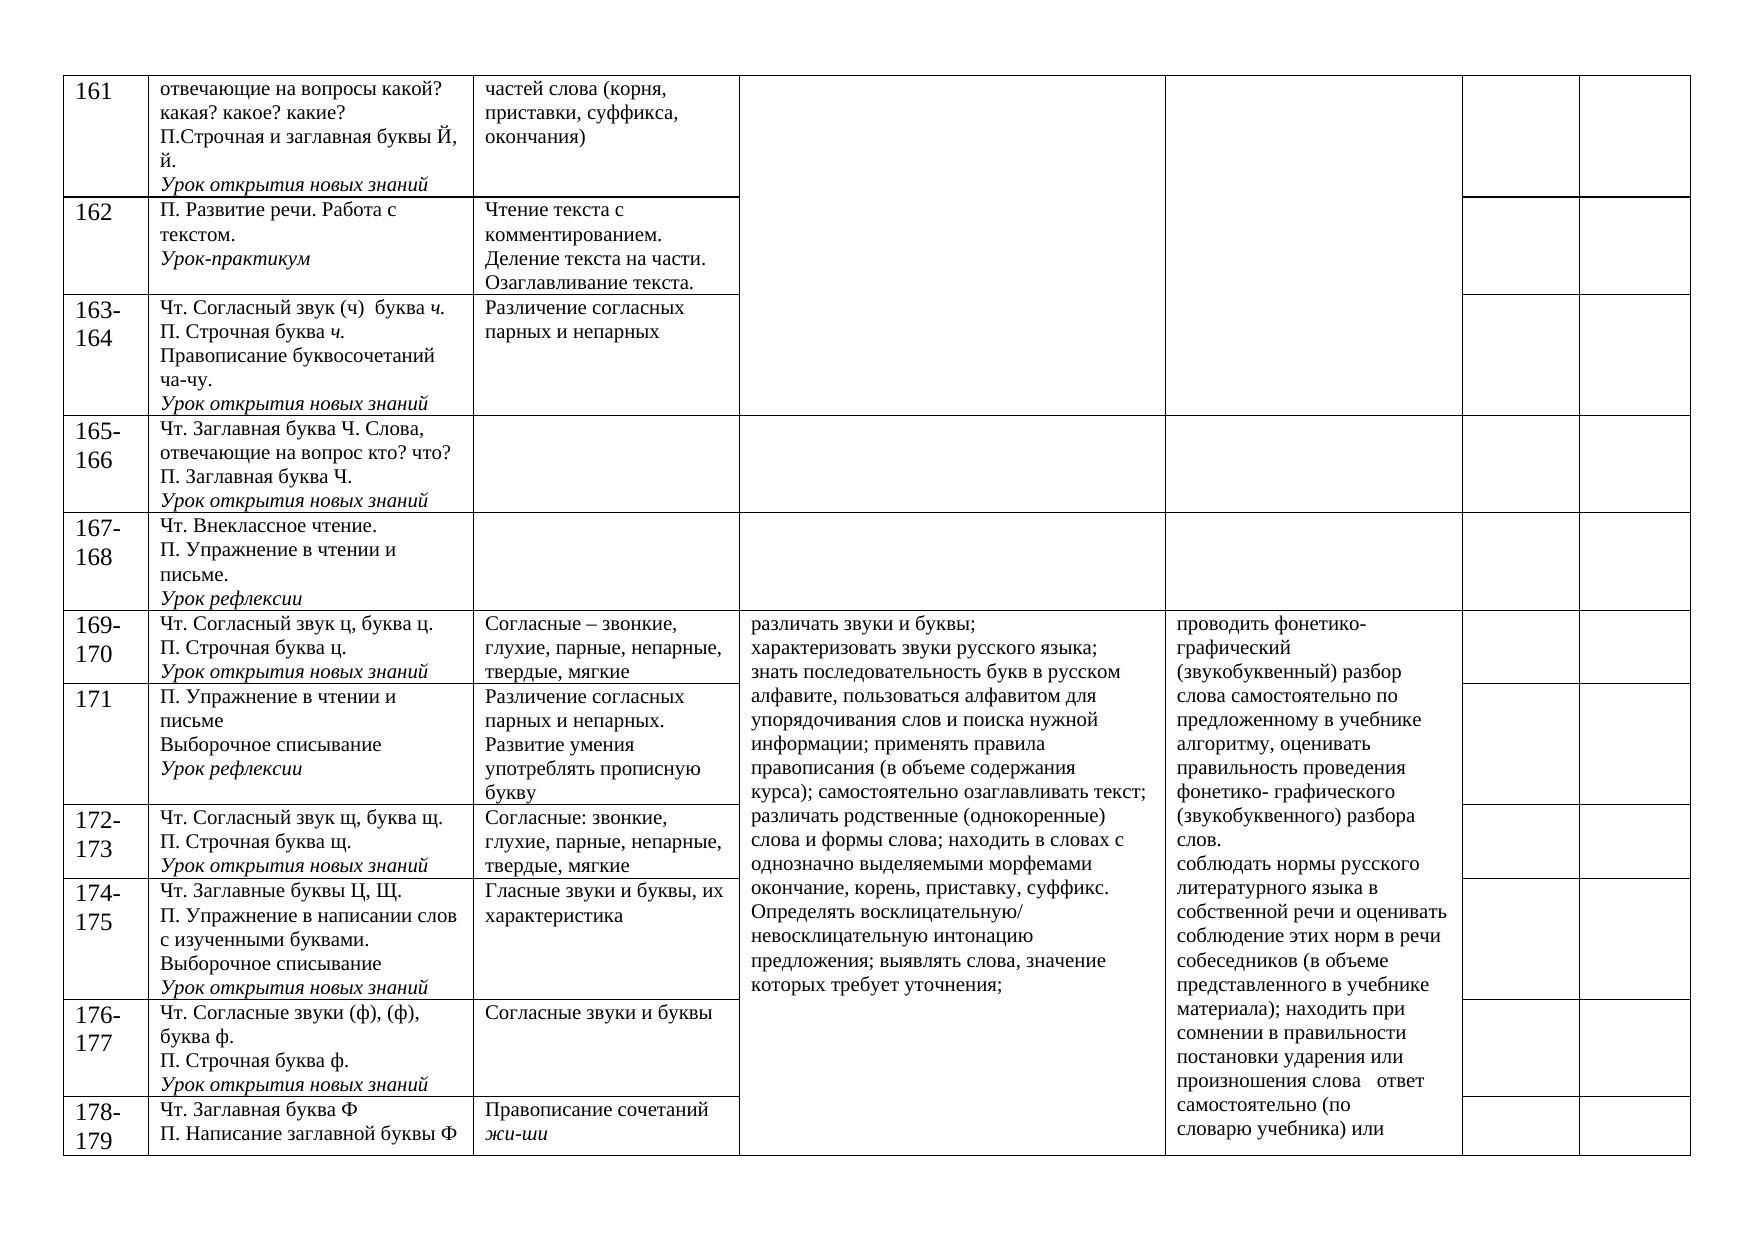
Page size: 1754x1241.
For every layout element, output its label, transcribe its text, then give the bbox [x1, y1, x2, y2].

table_cell [1580, 1097, 1690, 1154]
table_cell Чт. Согласный звук щ, буква щ. П. Строчная буква щ. Урок открытия новых знаний [149, 805, 473, 877]
table_cell 176-177 [64, 1000, 148, 1096]
table_cell [740, 513, 1165, 609]
table_cell Гласные звуки и буквы, их характеристика [474, 879, 739, 999]
table_cell П. Развитие речи. Работа с текстом. Урок-практикум [149, 198, 473, 294]
table_cell 172-173 [64, 805, 148, 877]
table_cell [474, 416, 739, 512]
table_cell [149, 76, 473, 196]
table_cell [1166, 416, 1462, 512]
table_cell [1463, 513, 1579, 609]
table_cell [149, 1097, 473, 1154]
table_cell [1463, 684, 1579, 804]
table_cell [1463, 416, 1579, 512]
table_cell [1463, 805, 1579, 877]
table_cell 163-164 [64, 295, 148, 415]
table_cell 162 [64, 198, 148, 294]
table_cell [1580, 198, 1690, 294]
table_cell Чт. Согласный звук ц, буква ц. П. Строчная буква ц. Урок открытия новых знаний [149, 611, 473, 683]
table_cell [1580, 295, 1690, 415]
table_cell 160-161 [64, 76, 148, 196]
table_cell [1166, 513, 1462, 609]
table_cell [474, 1097, 739, 1154]
table_cell [1580, 1000, 1690, 1096]
table_cell [1463, 295, 1579, 415]
table_cell [1463, 879, 1579, 999]
table_cell [1463, 1097, 1579, 1154]
table_cell 165-166 [64, 416, 148, 512]
table_cell [1580, 513, 1690, 609]
table_cell Чт. Согласные звуки (ф), (ф), буква ф. П. Строчная буква ф. Урок открытия новых знаний [149, 1000, 473, 1096]
table_cell 169-170 [64, 611, 148, 683]
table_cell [474, 76, 739, 196]
table_cell [1580, 805, 1690, 877]
table_cell [1463, 198, 1579, 294]
table_cell [474, 513, 739, 609]
table_cell 178-179 [64, 1097, 148, 1154]
table_cell [1463, 76, 1579, 196]
table_cell Согласные: звонкие, глухие, парные, непарные, твердые, мягкие [474, 805, 739, 877]
table_cell [740, 416, 1165, 512]
table_cell Чт. Внеклассное чтение. П. Упражнение в чтении и письме. Урок рефлексии [149, 513, 473, 609]
table_cell Согласные – звонкие, глухие, парные, непарные, твердые, мягкие [474, 611, 739, 683]
table_cell Согласные звуки и буквы [474, 1000, 739, 1096]
table_cell [1580, 684, 1690, 804]
table_cell Чт. Согласный звук (ч) буква ч. П. Строчная буква ч. Правописание буквосочетаний ча-чу. Урок открытия новых знаний [149, 295, 473, 415]
table_cell [1580, 416, 1690, 512]
table_cell Различение согласных парных и непарных [474, 295, 739, 415]
table_cell 171 [64, 684, 148, 804]
table_cell [1463, 1000, 1579, 1096]
table_cell 167-168 [64, 513, 148, 609]
table_cell П. Упражнение в чтении и письме Выборочное списывание Урок рефлексии [149, 684, 473, 804]
table_cell Чт. Заглавные буквы Ц, Щ. П. Упражнение в написании слов с изученными буквами. Выборочное списывание Урок открытия новых знаний [149, 879, 473, 999]
table_cell [1580, 76, 1690, 196]
table_cell Чтение текста с комментированием. Деление текста на части. Озаглавливание текста. [474, 198, 739, 294]
table_cell [1463, 611, 1579, 683]
table_cell различать звуки и буквы; характеризовать звуки русского языка; знать последовательность букв в русском алфавите, пользоваться алфавитом для упорядочивания слов и поиска нужной информации; применять правила правописания (в объеме содержания курса); самостоятельно озаглавливать текст; различать родственные (однокоренные) слова и формы слова; находить в словах с однозначно выделяемыми морфемами окончание, корень, приставку, суффикс. Определять восклицательную/ невосклицательную интонацию предложения; выявлять слова, значение которых требует уточнения; [740, 611, 1165, 1154]
table_cell Различение согласных парных и непарных. Развитие умения употреблять прописную букву [474, 684, 739, 804]
table_cell Чт. Заглавная буква Ч. Слова, отвечающие на вопрос кто? что? П. Заглавная буква Ч. Урок открытия новых знаний [149, 416, 473, 512]
table_cell 174-175 [64, 879, 148, 999]
table_cell [1580, 611, 1690, 683]
table_cell проводить фонетико-графический (звукобуквенный) разбор слова самостоятельно по предложенному в учебнике алгоритму, оценивать правильность проведения фонетико- графического (звукобуквенного) разбора слов. соблюдать нормы русского литературного языка в собственной речи и оценивать соблюдение этих норм в речи собеседников (в объеме представленного в учебнике материала); находить при сомнении в правильности постановки ударения или произношения слова ответ самостоятельно (по словарю учебника) или обращаться за помощью (к учителю, родителям и др.). осознавать место возможного возникновения орфографической ошибки; подбирать примеры с определенной орфограммой создавать тексты по предложенному заголовку; различать употребление в тексте слов в прямом и переносном значении (простые случаи); оценивать уместность использования слов в тексте. [1166, 611, 1462, 1154]
table_cell [1580, 879, 1690, 999]
